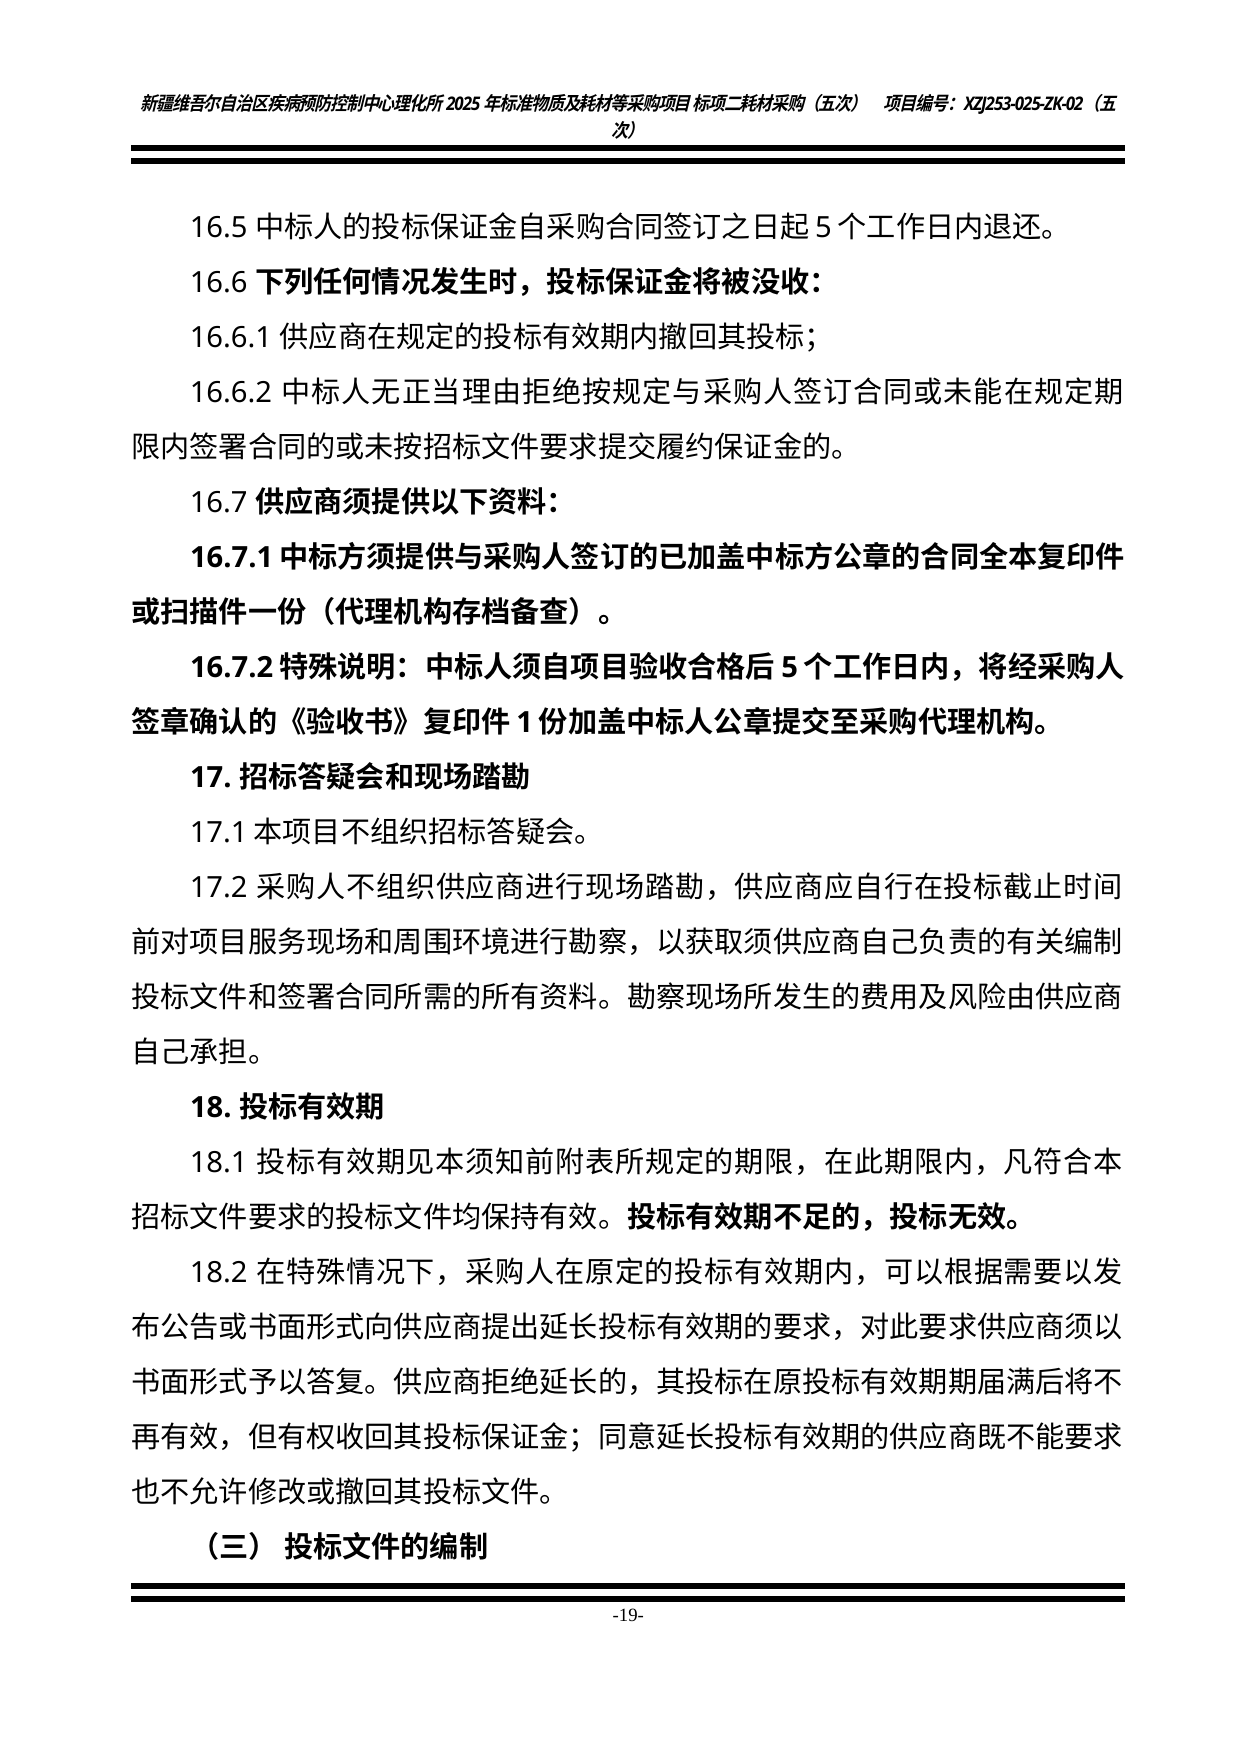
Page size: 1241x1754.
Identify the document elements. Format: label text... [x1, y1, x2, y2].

text 18.1 投标有效期见本须知前附表所规定的期限，在此期限内，凡符合本招标文件要求的投标文件均保持有效。投标有效期不足的，投标无效。 [131, 1139, 1125, 1236]
text 16.7.2特殊说明：中标人须自项目验收合格后5个工作日内，将经采购人签章确认的《验收书》复印件1份加盖中标人公章提交至采购代理机构。 [131, 644, 1125, 741]
text 17. 招标答疑会和现场踏勘 [131, 754, 1125, 796]
text 16.7 供应商须提供以下资料： [131, 479, 1125, 521]
text 16.6.1 供应商在规定的投标有效期内撤回其投标； [131, 314, 1125, 356]
text 16.6 下列任何情况发生时，投标保证金将被没收： [131, 259, 1125, 301]
text 18.2 在特殊情况下，采购人在原定的投标有效期内，可以根据需要以发布公告或书面形式向供应商提出延长投标有效期的要求，对此要求供应商须以书面形式予以答复。供应商拒绝延长的，其投标在原投标有效期期届满后将不再有效，但有权收回其投标保证金；同意延长投标有效期的供应商既不能要求也不允许修改或撤回其投标文件。 [131, 1249, 1125, 1511]
text 16.7.1中标方须提供与采购人签订的已加盖中标方公章的合同全本复印件或扫描件一份（代理机构存档备查）。 [131, 534, 1125, 631]
text 16.6.2 中标人无正当理由拒绝按规定与采购人签订合同或未能在规定期限内签署合同的或未按招标文件要求提交履约保证金的。 [131, 369, 1125, 466]
text （三） 投标文件的编制 [131, 1523, 1125, 1566]
text 18. 投标有效期 [131, 1084, 1125, 1126]
text 16.5 中标人的投标保证金自采购合同签订之日起5个工作日内退还。 [131, 203, 1125, 246]
text 17.2 采购人不组织供应商进行现场踏勘，供应商应自行在投标截止时间前对项目服务现场和周围环境进行勘察，以获取须供应商自己负责的有关编制投标文件和签署合同所需的所有资料。勘察现场所发生的费用及风险由供应商自己承担。 [131, 864, 1125, 1071]
text 17.1本项目不组织招标答疑会。 [131, 809, 1125, 851]
